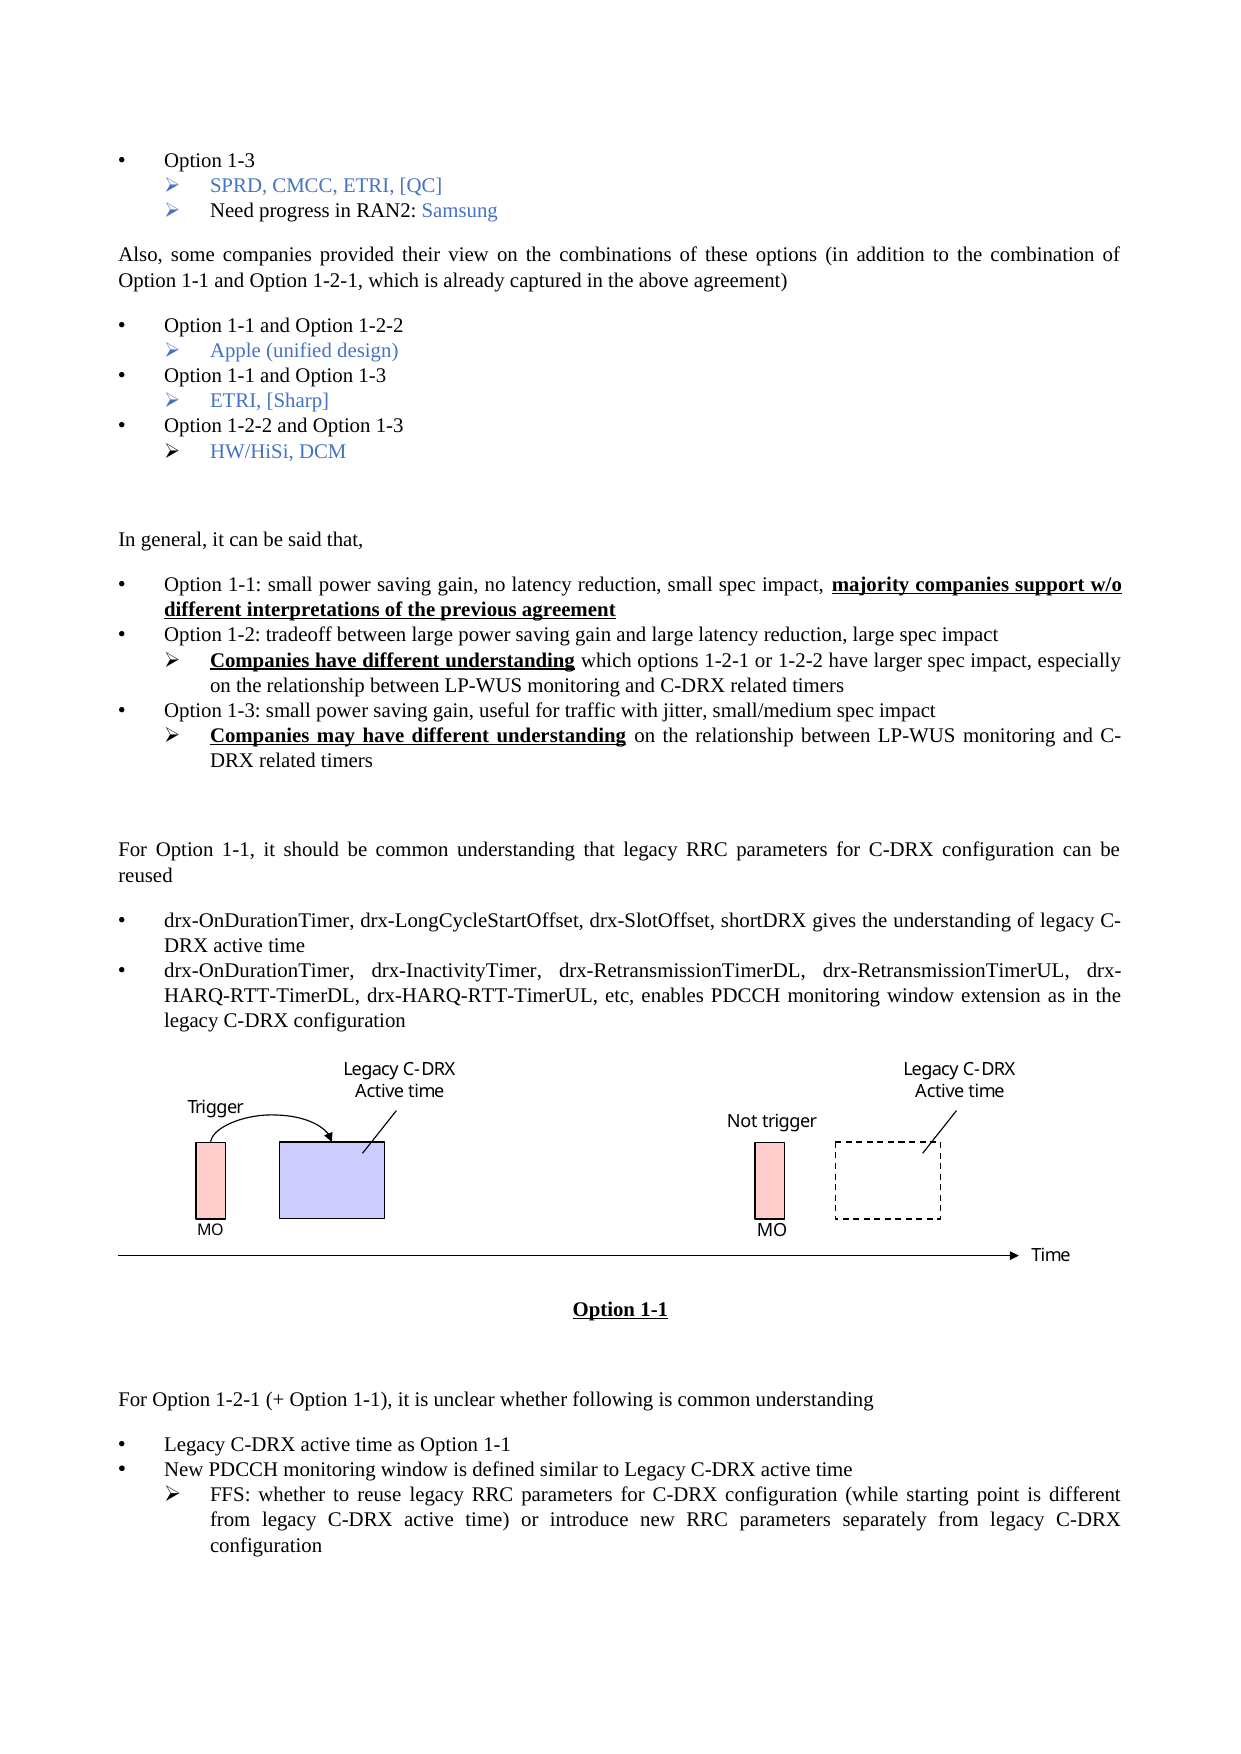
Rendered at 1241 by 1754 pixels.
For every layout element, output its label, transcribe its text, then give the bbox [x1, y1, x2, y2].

list Option 1-3: small power saving gain, useful for traffic with jitter, small/medium spec impact [118, 698, 1122, 722]
list Option 1-2-2 and Option 1-3 [118, 413, 1122, 437]
list Legacy C-DRX active time as Option 1-1 [118, 1431, 1122, 1456]
list Option 1-1 and Option 1-2-2 [118, 312, 1122, 337]
text For Option 1-2-1 (+ Option 1-1), it is unclear whether following is common understanding [118, 1387, 1122, 1411]
list SPRD, CMCC, ETRI, [QC] [164, 173, 1122, 197]
text Also, some companies provided their view on the combinations of these options (in addition to the combination of Option 1-1 and Option 1-2-1, which is already captured in the above agreement) [118, 242, 1122, 292]
list drx-OnDurationTimer, drx-InactivityTimer, drx-RetransmissionTimerDL, drx-RetransmissionTimerUL, drx-HARQ-RTT-TimerDL, drx-HARQ-RTT-TimerUL, etc, enables PDCCH monitoring window extension as in the legacy C-DRX configuration [118, 958, 1122, 1032]
text In general, it can be said that, [118, 527, 1122, 551]
list Companies may have different understanding on the relationship between LP-WUS monitoring and C-DRX related timers [164, 723, 1122, 772]
list HW/HiSi, DCM [164, 438, 1122, 463]
list FFS: whether to reuse legacy RRC parameters for C-DRX configuration (while starting point is different from legacy C-DRX active time) or introduce new RRC parameters separately from legacy C-DRX configuration [164, 1482, 1122, 1557]
list Option 1-3 [118, 147, 1122, 172]
text For Option 1-1, it should be common understanding that legacy RRC parameters for C-DRX configuration can be reused [118, 837, 1122, 887]
list Need progress in RAN2: Samsung [164, 198, 1122, 222]
list Option 1-2: tradeoff between large power saving gain and large latency reduction, large spec impact [118, 622, 1122, 646]
list Apple (unified design) [164, 338, 1122, 362]
list drx-OnDurationTimer, drx-LongCycleStartOffset, drx-SlotOffset, shortDRX gives the understanding of legacy C-DRX active time [118, 908, 1122, 957]
list Option 1-1: small power saving gain, no latency reduction, small spec impact, majority companies support w/o different interpretations of the previous agreement [118, 572, 1122, 621]
list Option 1-1 and Option 1-3 [118, 363, 1122, 387]
list ETRI, [Sharp] [164, 388, 1122, 412]
text Option 1-1 [118, 1297, 1122, 1321]
list Companies have different understanding which options 1-2-1 or 1-2-2 have larger spec impact, especially on the relationship between LP-WUS monitoring and C-DRX related timers [164, 647, 1122, 697]
list New PDCCH monitoring window is defined similar to Legacy C-DRX active time [118, 1457, 1122, 1481]
